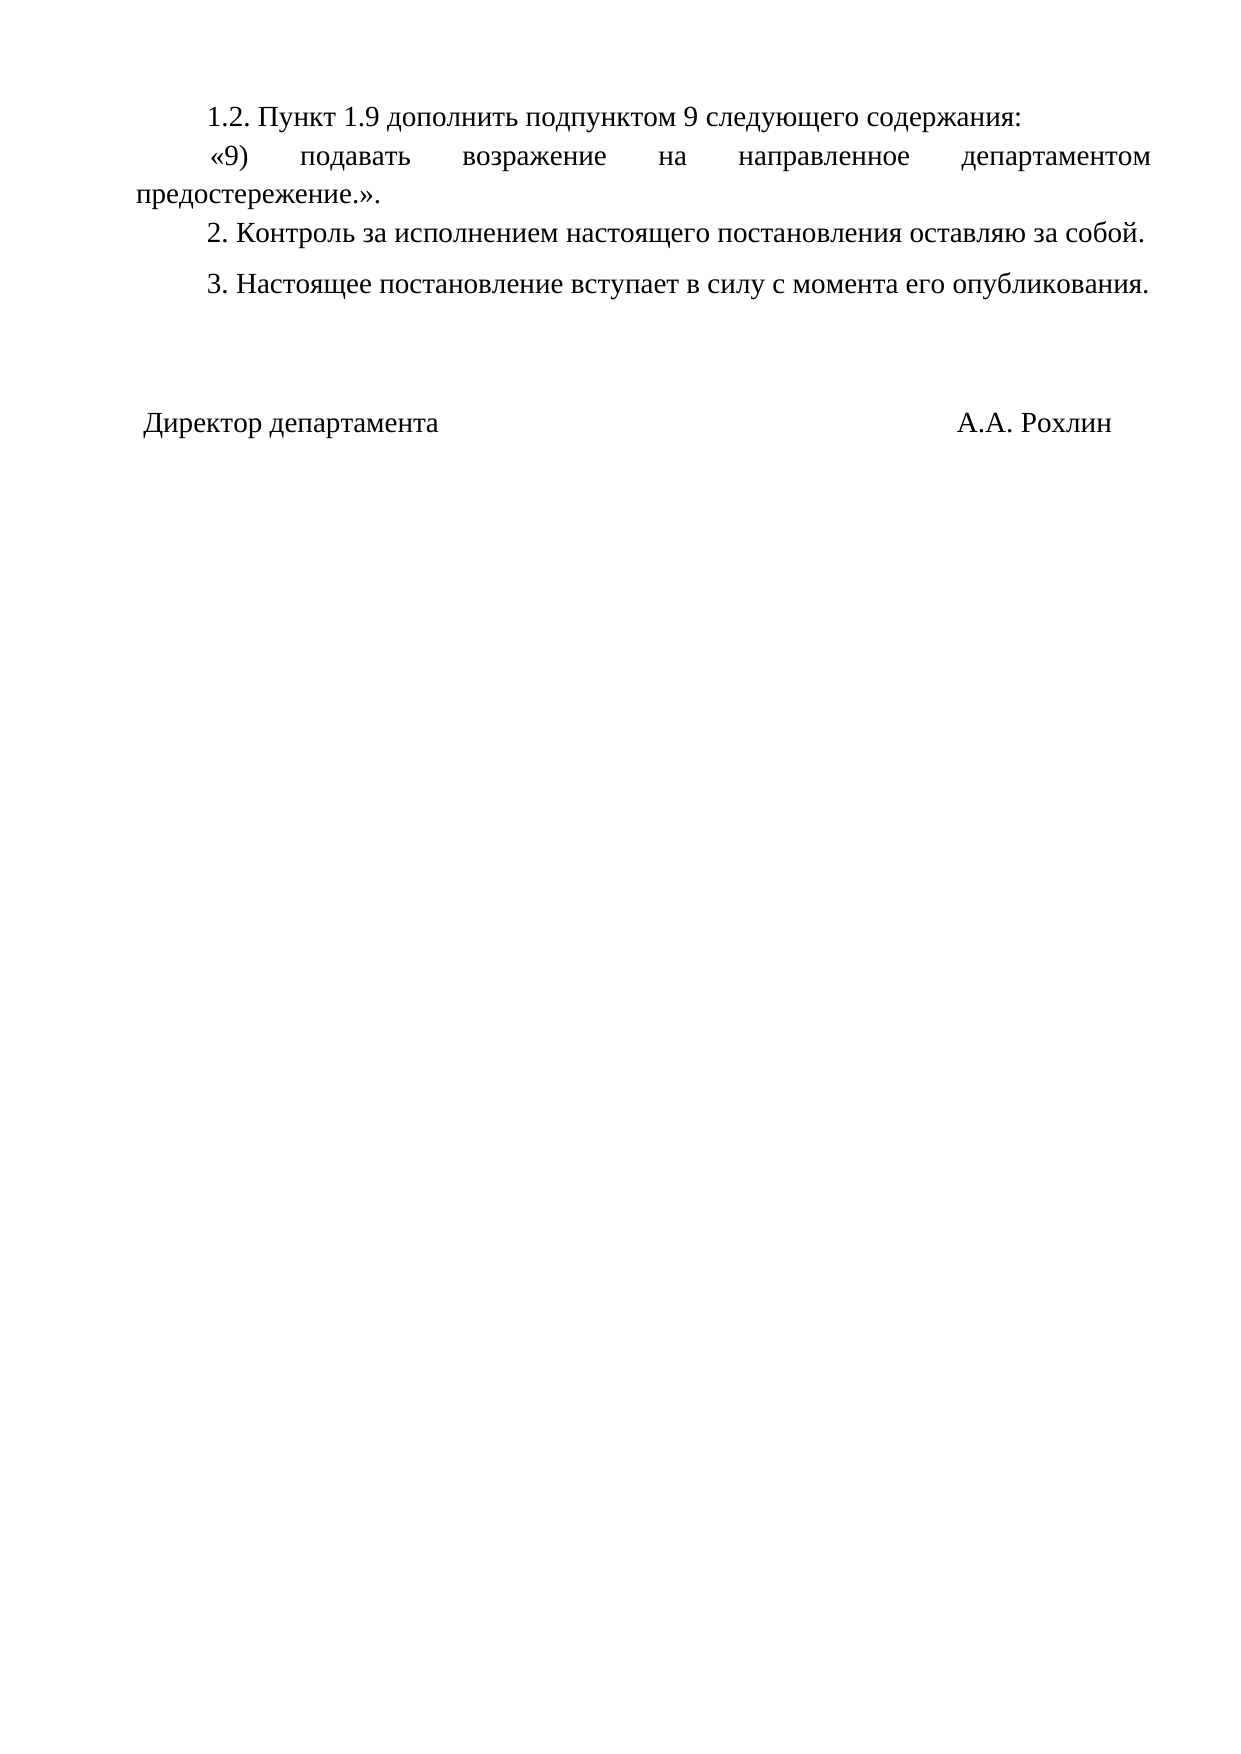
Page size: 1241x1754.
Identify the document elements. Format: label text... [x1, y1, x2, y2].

subtitle Директор департамента А.А. Рохлин [136, 405, 1152, 438]
text «9) подавать возражение на направленное департаментом предостережение.». [136, 138, 1152, 210]
text 2. Контроль за исполнением настоящего постановления оставляю за собой. [136, 215, 1152, 248]
text 3. Настоящее постановление вступает в силу с момента его опубликования. [136, 266, 1152, 299]
text 1.2. Пункт 1.9 дополнить подпунктом 9 следующего содержания: [136, 99, 1152, 133]
